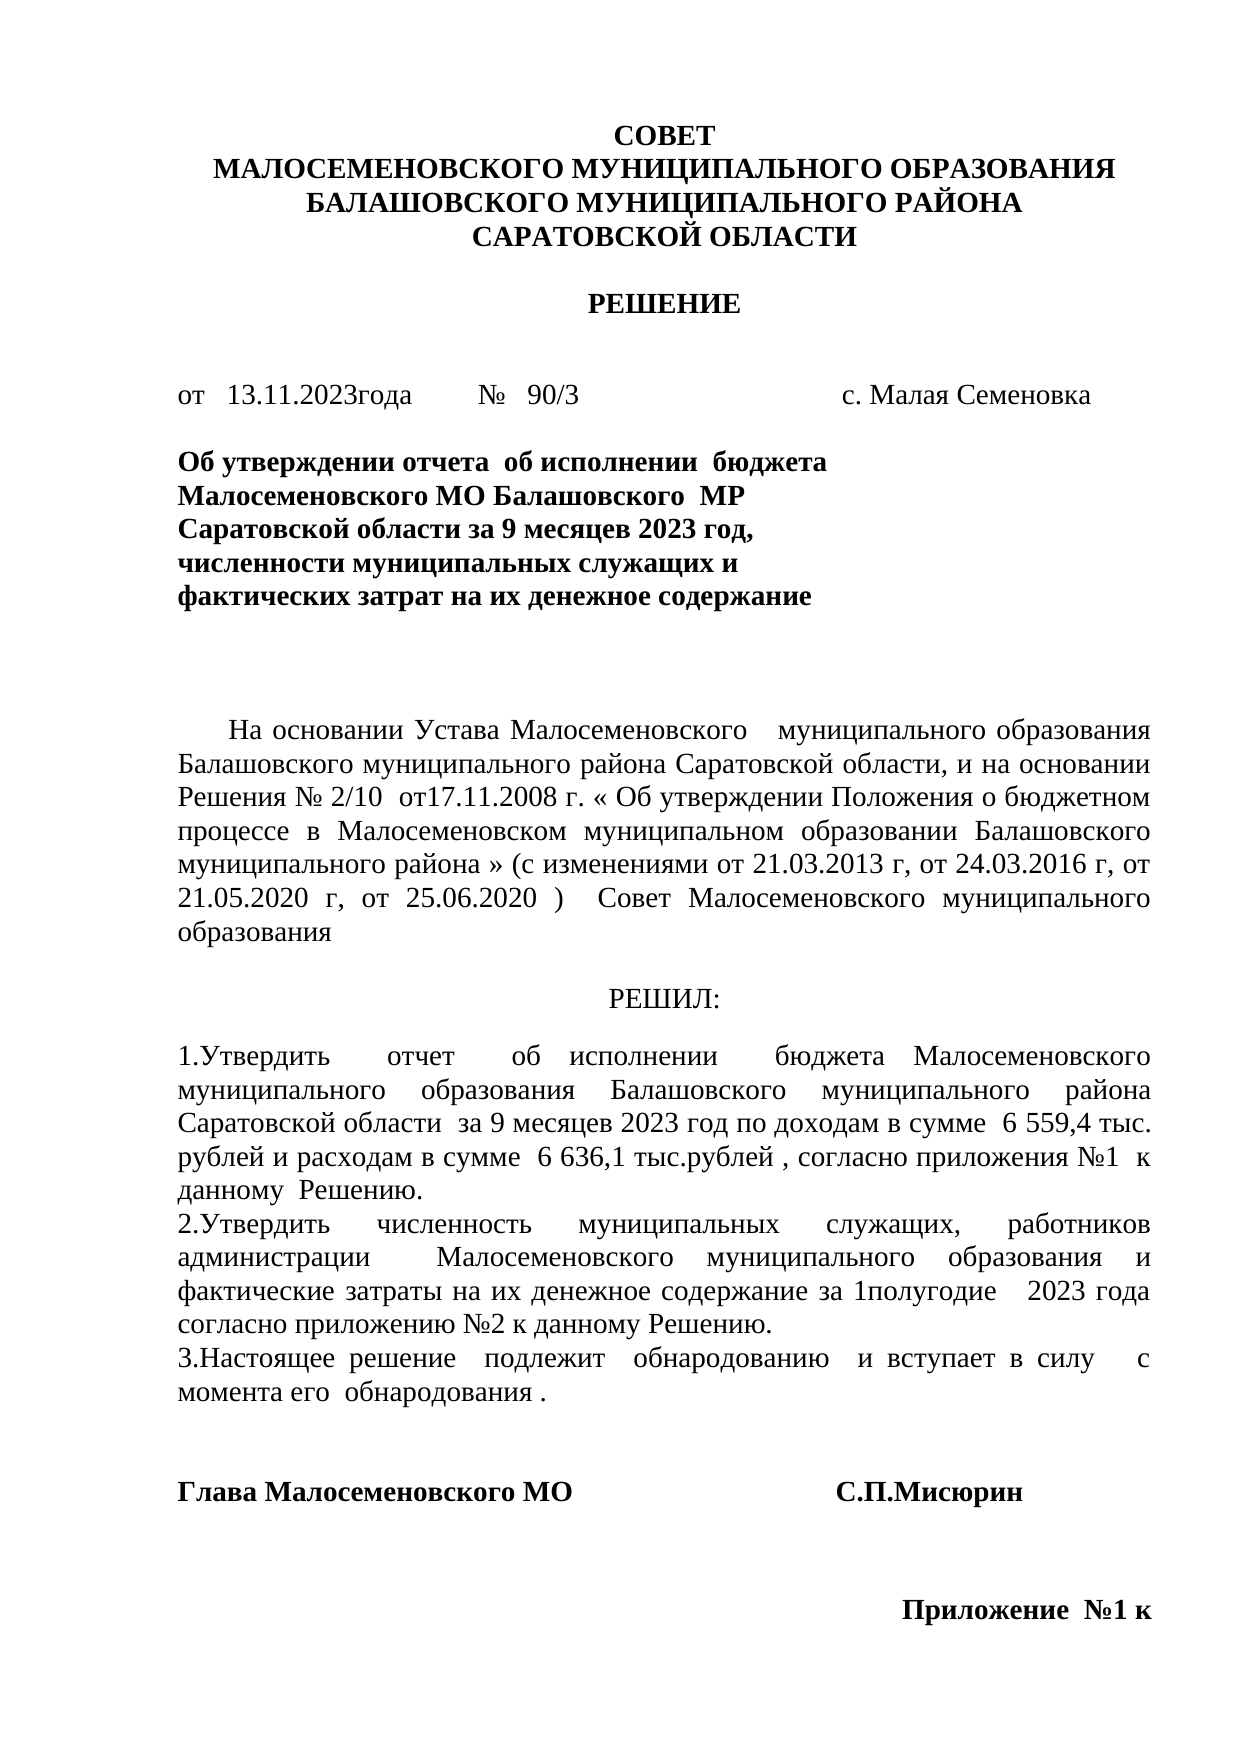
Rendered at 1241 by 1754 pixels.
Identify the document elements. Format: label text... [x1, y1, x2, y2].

text На основании Устава Малосеменовского муниципального образования Балашовского муниципального района Саратовской области, и на основании Решения № 2/10 от17.11.2008 г. « Об утверждении Положения о бюджетном процессе в Малосеменовском муниципальном образовании Балашовского муниципального района » (с изменениями от 21.03.2013 г, от 24.03.2016 г, от 21.05.2020 г, от 25.06.2020 ) Совет Малосеменовского муниципального образования [177, 712, 1152, 947]
text САРАТОВСКОЙ ОБЛАСТИ [177, 219, 1152, 252]
text Глава Малосеменовского МО С.П.Мисюрин [177, 1474, 1152, 1508]
text Приложение №1 к [177, 1592, 1152, 1626]
text 1.Утвердить отчет об исполнении бюджета Малосеменовского муниципального образования Балашовского муниципального района Саратовской области за 9 месяцев 2023 год по доходам в сумме 6 559,4 тыс. рублей и расходам в сумме 6 636,1 тыс.рублей , согласно приложения №1 к данному Решению. [177, 1038, 1152, 1206]
title СОВЕТ [177, 118, 1152, 152]
text численности муниципальных служащих и [177, 545, 1152, 578]
text МАЛОСЕМЕНОВСКОГО МУНИЦИПАЛЬНОГО ОБРАЗОВАНИЯ [177, 152, 1152, 185]
text РЕШИЛ: [177, 981, 1152, 1014]
text от 13.11.2023года № 90/3 с. Малая Семеновка [177, 377, 1152, 411]
text Саратовской области за 9 месяцев 2023 год, [177, 511, 1152, 545]
text Малосеменовского МО Балашовского МР [177, 478, 1152, 511]
text Об утверждении отчета об исполнении бюджета [177, 411, 1152, 478]
text РЕШЕНИЕ [177, 286, 1152, 377]
text 3.Настоящее решение подлежит обнародованию и вступает в силу с момента его обнародования . [177, 1340, 1152, 1407]
text БАЛАШОВСКОГО МУНИЦИПАЛЬНОГО РАЙОНА [177, 185, 1152, 219]
text фактических затрат на их денежное содержание [177, 578, 1152, 612]
text 2.Утвердить численность муниципальных служащих, работников администрации Малосеменовского муниципального образования и фактические затраты на их денежное содержание за 1полугодие 2023 года согласно приложению №2 к данному Решению. [177, 1206, 1152, 1340]
